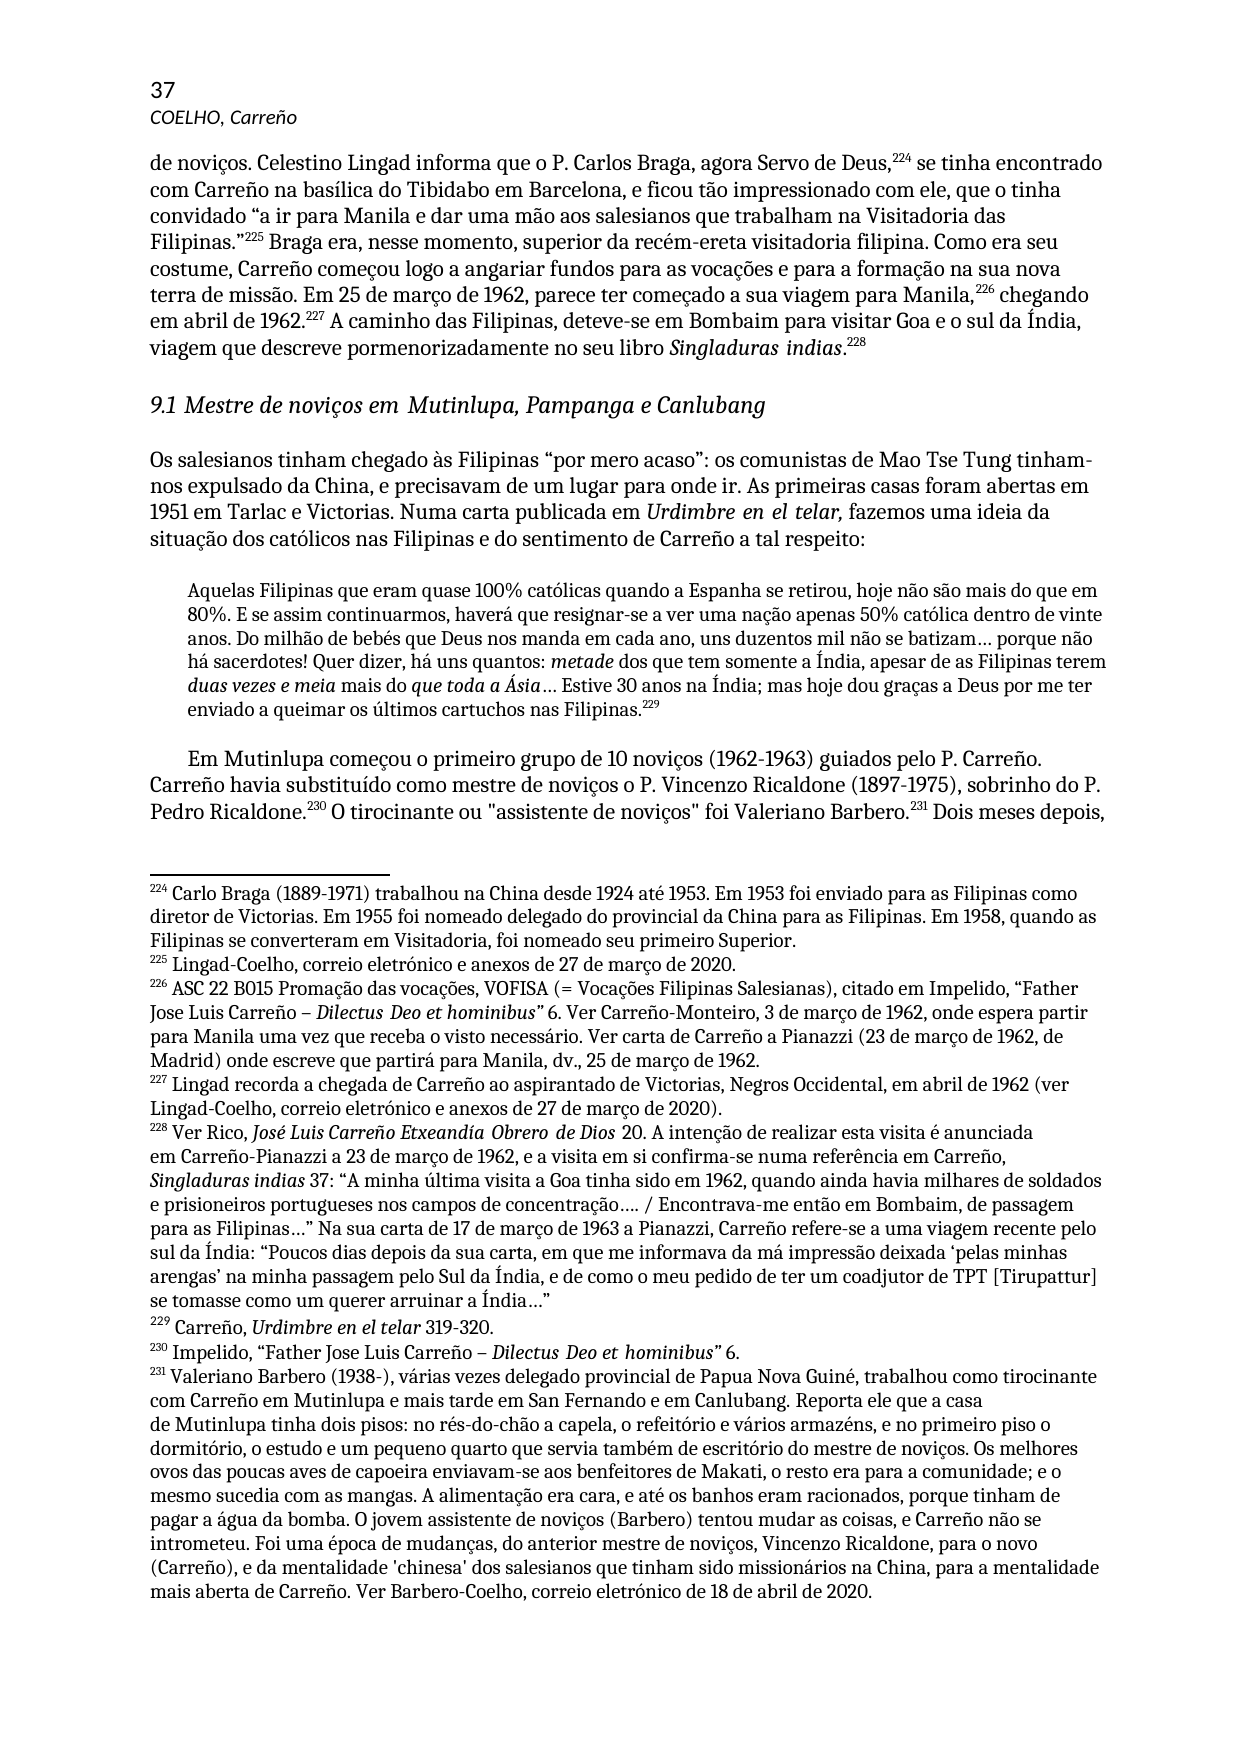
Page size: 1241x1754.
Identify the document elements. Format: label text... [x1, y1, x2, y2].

text 9.1 Mestre de noviços em Mutinlupa, Pampanga e Canlubang [150, 391, 1108, 420]
text Vimos como, em novembro de 1961, os superiores de Turim haviam começado a pensar em enviar Carreño para as Filipinas a fim de atender um pedido do cardeal de Manila de que um salesiano dirigisse o seu Centro Catequético. De facto, Carreño foi para as Filipinas para asumir o cargo de mestre de noviços. Celestino Lingad informa que o P. Carlos Braga, agora Servo de Deus, se tinha encontrado com Carreño na basílica do Tibidabo em Barcelona, e ficou tão impressionado com ele, que o tinha convidado “a ir para Manila e dar uma mão aos salesianos que trabalham na Visitadoria das Filipinas.” Braga era, nesse momento, superior da recém-ereta visitadoria filipina. Como era seu costume, Carreño começou logo a angariar fundos para as vocações e para a formação na sua nova terra de missão. Em 25 de março de 1962, parece ter começado a sua viagem para Manila, chegando em abril de 1962. A caminho das Filipinas, deteve-se em Bombaim para visitar Goa e o sul da Índia, viagem que descreve pormenorizadamente no seu libro Singladuras indias. [150, 150, 1108, 361]
text Em Mutinlupa começou o primeiro grupo de 10 noviços (1962-1963) guiados pelo P. Carreño. Carreño havia substituído como mestre de noviços o P. Vincenzo Ricaldone (1897-1975), sobrinho do P. Pedro Ricaldone. O tirocinante ou "assistente de noviços" foi Valeriano Barbero. Dois meses depois, o noviciado transferia-se para a casa de San Fernando, Pampanga, a uns 98 km ao norte de Manila, onde o diretor era o P. Godfrey Roozen (1912-1997), um missionário holandês que tinha trabalhado na China e depois tinha tentado iniciar uma fundação na Indonésia. Dos 10 noviços que começaram, 4 emitiram a profissão em 31 de maio de 1963 e um em 17 de junho de 1963 nas mãos do P. Carlo Braga. Ao ver que tinham professado tão poucos, alguns irmãos queixaram-se de que o P. Carreño era demasiado liberal. O testemunho do P. Barbero, no entanto, dá-nos uma visão preciosa de Carreño formador: os que o deixaram, em sua opinião, eram os que não estavam destinados à vocação salesiana. [150, 746, 1108, 825]
text Aquelas Filipinas que eram quase 100% católicas quando a Espanha se retirou, hoje não são mais do que em 80%. E se assim continuarmos, haverá que resignar-se a ver uma nação apenas 50% católica dentro de vinte anos. Do milhão de bebés que Deus nos manda em cada ano, uns duzentos mil não se batizam… porque não há sacerdotes! Quer dizer, há uns quantos: metade dos que tem somente a Índia, apesar de as Filipinas terem duas vezes e meia mais do que toda a Ásia… Estive 30 anos na Índia; mas hoje dou graças a Deus por me ter enviado a queimar os últimos cartuchos nas Filipinas. [187, 578, 1108, 722]
text Os salesianos tinham chegado às Filipinas “por mero acaso”: os comunistas de Mao Tse Tung tinham-nos expulsado da China, e precisavam de um lugar para onde ir. As primeiras casas foram abertas em 1951 em Tarlac e Victorias. Numa carta publicada em Urdimbre en el telar, fazemos uma ideia da situação dos católicos nas Filipinas e do sentimento de Carreño a tal respeito: [150, 446, 1108, 552]
